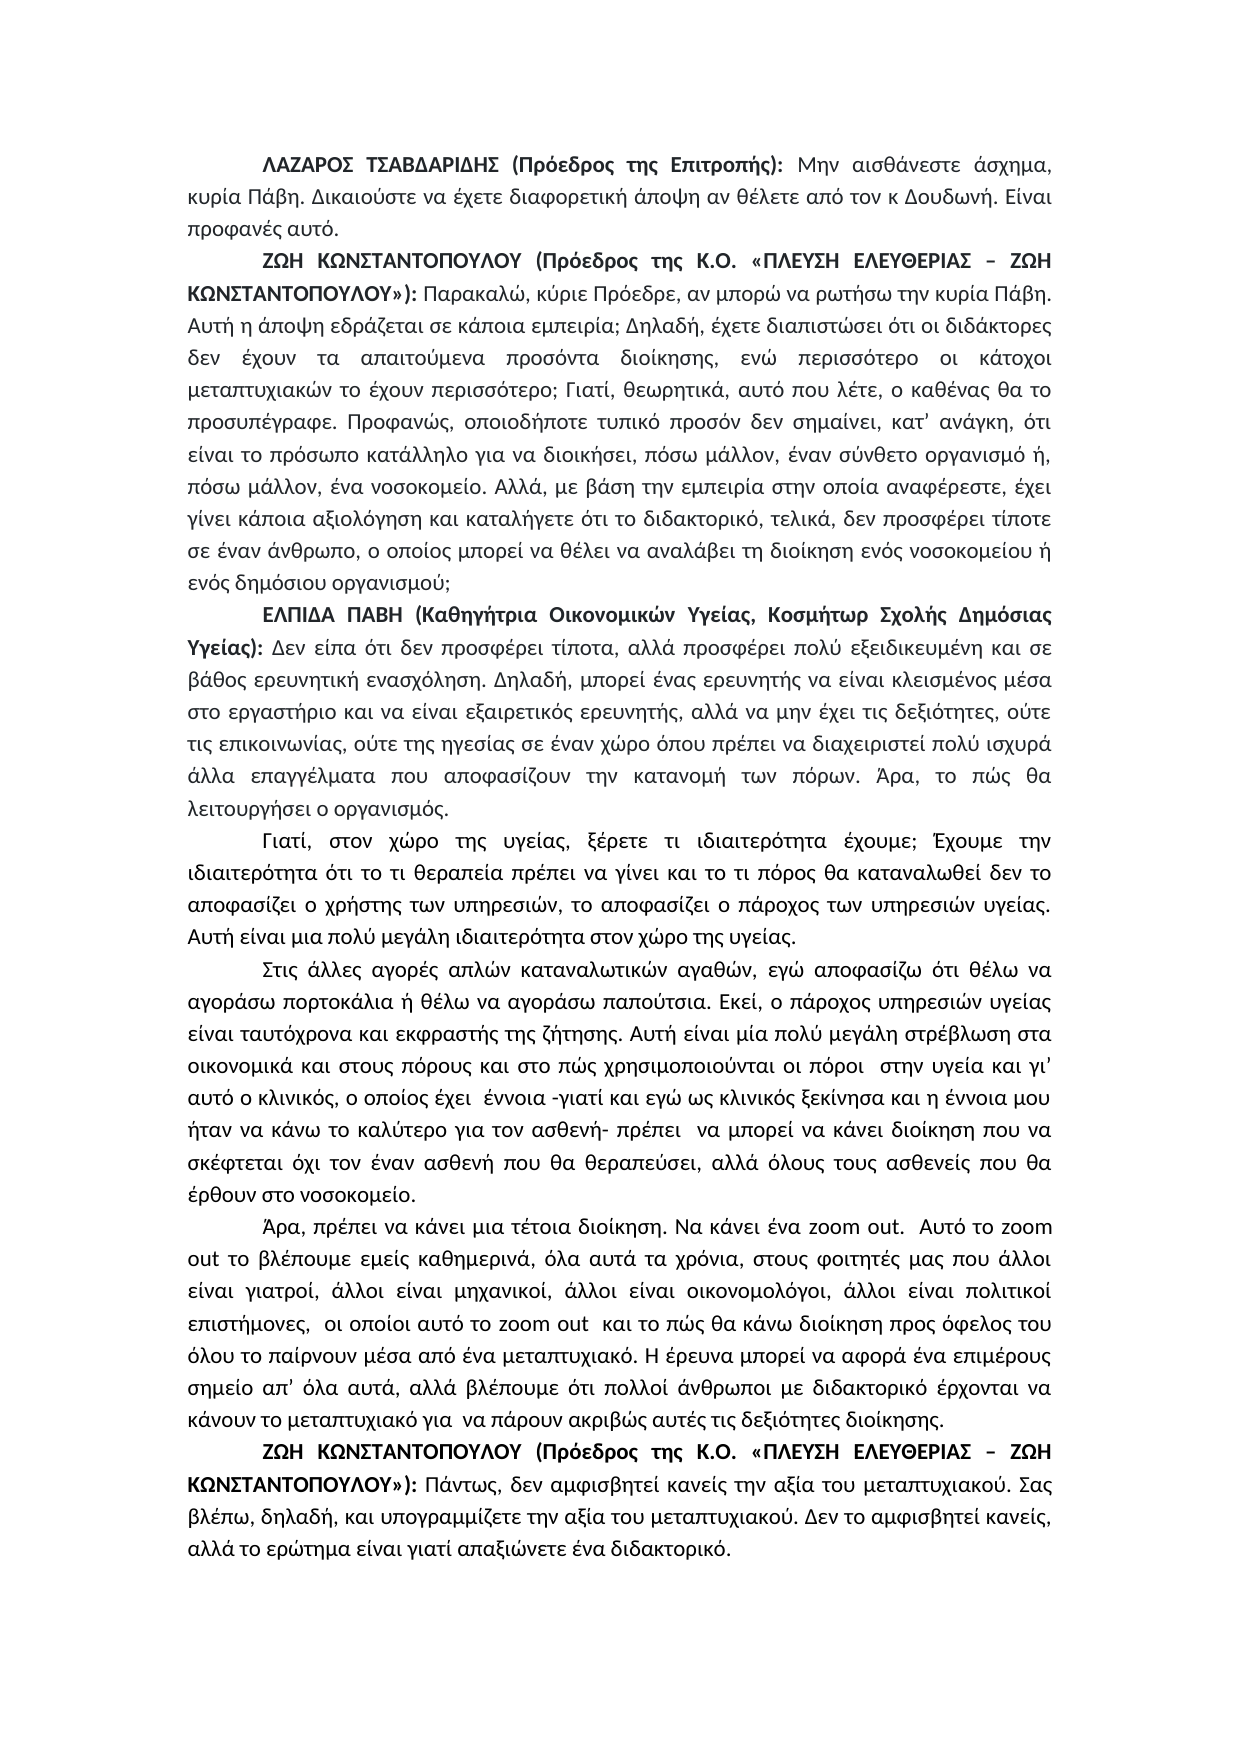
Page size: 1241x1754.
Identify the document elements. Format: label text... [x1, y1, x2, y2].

text ΖΩΗ ΚΩΝΣΤΑΝΤΟΠΟΥΛΟΥ (Πρόεδρος της Κ.Ο. «ΠΛΕΥΣΗ ΕΛΕΥΘΕΡΙΑΣ – ΖΩΗ ΚΩΝΣΤΑΝΤΟΠΟΥΛΟΥ»): Παρακαλώ, κύριε Πρόεδρε, αν μπορώ να ρωτήσω την κυρία Πάβη. Αυτή η άποψη εδράζεται σε κάποια εμπειρία; Δηλαδή, έχετε διαπιστώσει ότι οι διδάκτορες δεν έχουν τα απαιτούμενα προσόντα διοίκησης, ενώ περισσότερο οι κάτοχοι μεταπτυχιακών το έχουν περισσότερο; Γιατί, θεωρητικά, αυτό που λέτε, ο καθένας θα το προσυπέγραφε. Προφανώς, οποιοδήποτε τυπικό προσόν δεν σημαίνει, κατ’ ανάγκη, ότι είναι το πρόσωπο κατάλληλο για να διοικήσει, πόσω μάλλον, έναν σύνθετο οργανισμό ή, πόσω μάλλον, ένα νοσοκομείο. Αλλά, με βάση την εμπειρία στην οποία αναφέρεστε, έχει γίνει κάποια αξιολόγηση και καταλήγετε ότι το διδακτορικό, τελικά, δεν προσφέρει τίποτε σε έναν άνθρωπο, ο οποίος μπορεί να θέλει να αναλάβει τη διοίκηση ενός νοσοκομείου ή ενός δημόσιου οργανισμού; [187, 247, 1053, 596]
text Άρα, πρέπει να κάνει μια τέτοια διοίκηση. Να κάνει ένα zoom out. Αυτό το zoom out το βλέπουμε εμείς καθημερινά, όλα αυτά τα χρόνια, στους φοιτητές μας που άλλοι είναι γιατροί, άλλοι είναι μηχανικοί, άλλοι είναι οικονομολόγοι, άλλοι είναι πολιτικοί επιστήμονες, οι οποίοι αυτό το zoom out και το πώς θα κάνω διοίκηση προς όφελος του όλου το παίρνουν μέσα από ένα μεταπτυχιακό. Η έρευνα μπορεί να αφορά ένα επιμέρους σημείο απ’ όλα αυτά, αλλά βλέπουμε ότι πολλοί άνθρωποι με διδακτορικό έρχονται να κάνουν το μεταπτυχιακό για να πάρουν ακριβώς αυτές τις δεξιότητες διοίκησης. [187, 1212, 1053, 1433]
text ΕΛΠΙΔΑ ΠΑΒΗ (Καθηγήτρια Οικονομικών Υγείας, Κοσμήτωρ Σχολής Δημόσιας Υγείας): Δεν είπα ότι δεν προσφέρει τίποτα, αλλά προσφέρει πολύ εξειδικευμένη και σε βάθος ερευνητική ενασχόληση. Δηλαδή, μπορεί ένας ερευνητής να είναι κλεισμένος μέσα στο εργαστήριο και να είναι εξαιρετικός ερευνητής, αλλά να μην έχει τις δεξιότητες, ούτε τις επικοινωνίας, ούτε της ηγεσίας σε έναν χώρο όπου πρέπει να διαχειριστεί πολύ ισχυρά άλλα επαγγέλματα που αποφασίζουν την κατανομή των πόρων. Άρα, το πώς θα λειτουργήσει ο οργανισμός. [187, 601, 1053, 822]
text Στις άλλες αγορές απλών καταναλωτικών αγαθών, εγώ αποφασίζω ότι θέλω να αγοράσω πορτοκάλια ή θέλω να αγοράσω παπούτσια. Εκεί, ο πάροχος υπηρεσιών υγείας είναι ταυτόχρονα και εκφραστής της ζήτησης. Αυτή είναι μία πολύ μεγάλη στρέβλωση στα οικονομικά και στους πόρους και στο πώς χρησιμοποιούνται οι πόροι στην υγεία και γι’ αυτό ο κλινικός, ο οποίος έχει έννοια -γιατί και εγώ ως κλινικός ξεκίνησα και η έννοια μου ήταν να κάνω το καλύτερο για τον ασθενή- πρέπει να μπορεί να κάνει διοίκηση που να σκέφτεται όχι τον έναν ασθενή που θα θεραπεύσει, αλλά όλους τους ασθενείς που θα έρθουν στο νοσοκομείο. [187, 955, 1053, 1208]
text ΛΑΖΑΡΟΣ ΤΣΑΒΔΑΡΙΔΗΣ (Πρόεδρος της Επιτροπής): Μην αισθάνεστε άσχημα, κυρία Πάβη. Δικαιούστε να έχετε διαφορετική άποψη αν θέλετε από τον κ Δουδωνή. Είναι προφανές αυτό. [187, 150, 1053, 242]
text Γιατί, στον χώρο της υγείας, ξέρετε τι ιδιαιτερότητα έχουμε; Έχουμε την ιδιαιτερότητα ότι το τι θεραπεία πρέπει να γίνει και το τι πόρος θα καταναλωθεί δεν το αποφασίζει ο χρήστης των υπηρεσιών, το αποφασίζει ο πάροχος των υπηρεσιών υγείας. Αυτή είναι μια πολύ μεγάλη ιδιαιτερότητα στον χώρο της υγείας. [187, 826, 1053, 951]
text ΖΩΗ ΚΩΝΣΤΑΝΤΟΠΟΥΛΟΥ (Πρόεδρος της Κ.Ο. «ΠΛΕΥΣΗ ΕΛΕΥΘΕΡΙΑΣ – ΖΩΗ ΚΩΝΣΤΑΝΤΟΠΟΥΛΟΥ»): Πάντως, δεν αμφισβητεί κανείς την αξία του μεταπτυχιακού. Σας βλέπω, δηλαδή, και υπογραμμίζετε την αξία του μεταπτυχιακού. Δεν το αμφισβητεί κανείς, αλλά το ερώτημα είναι γιατί απαξιώνετε ένα διδακτορικό. [187, 1437, 1053, 1562]
